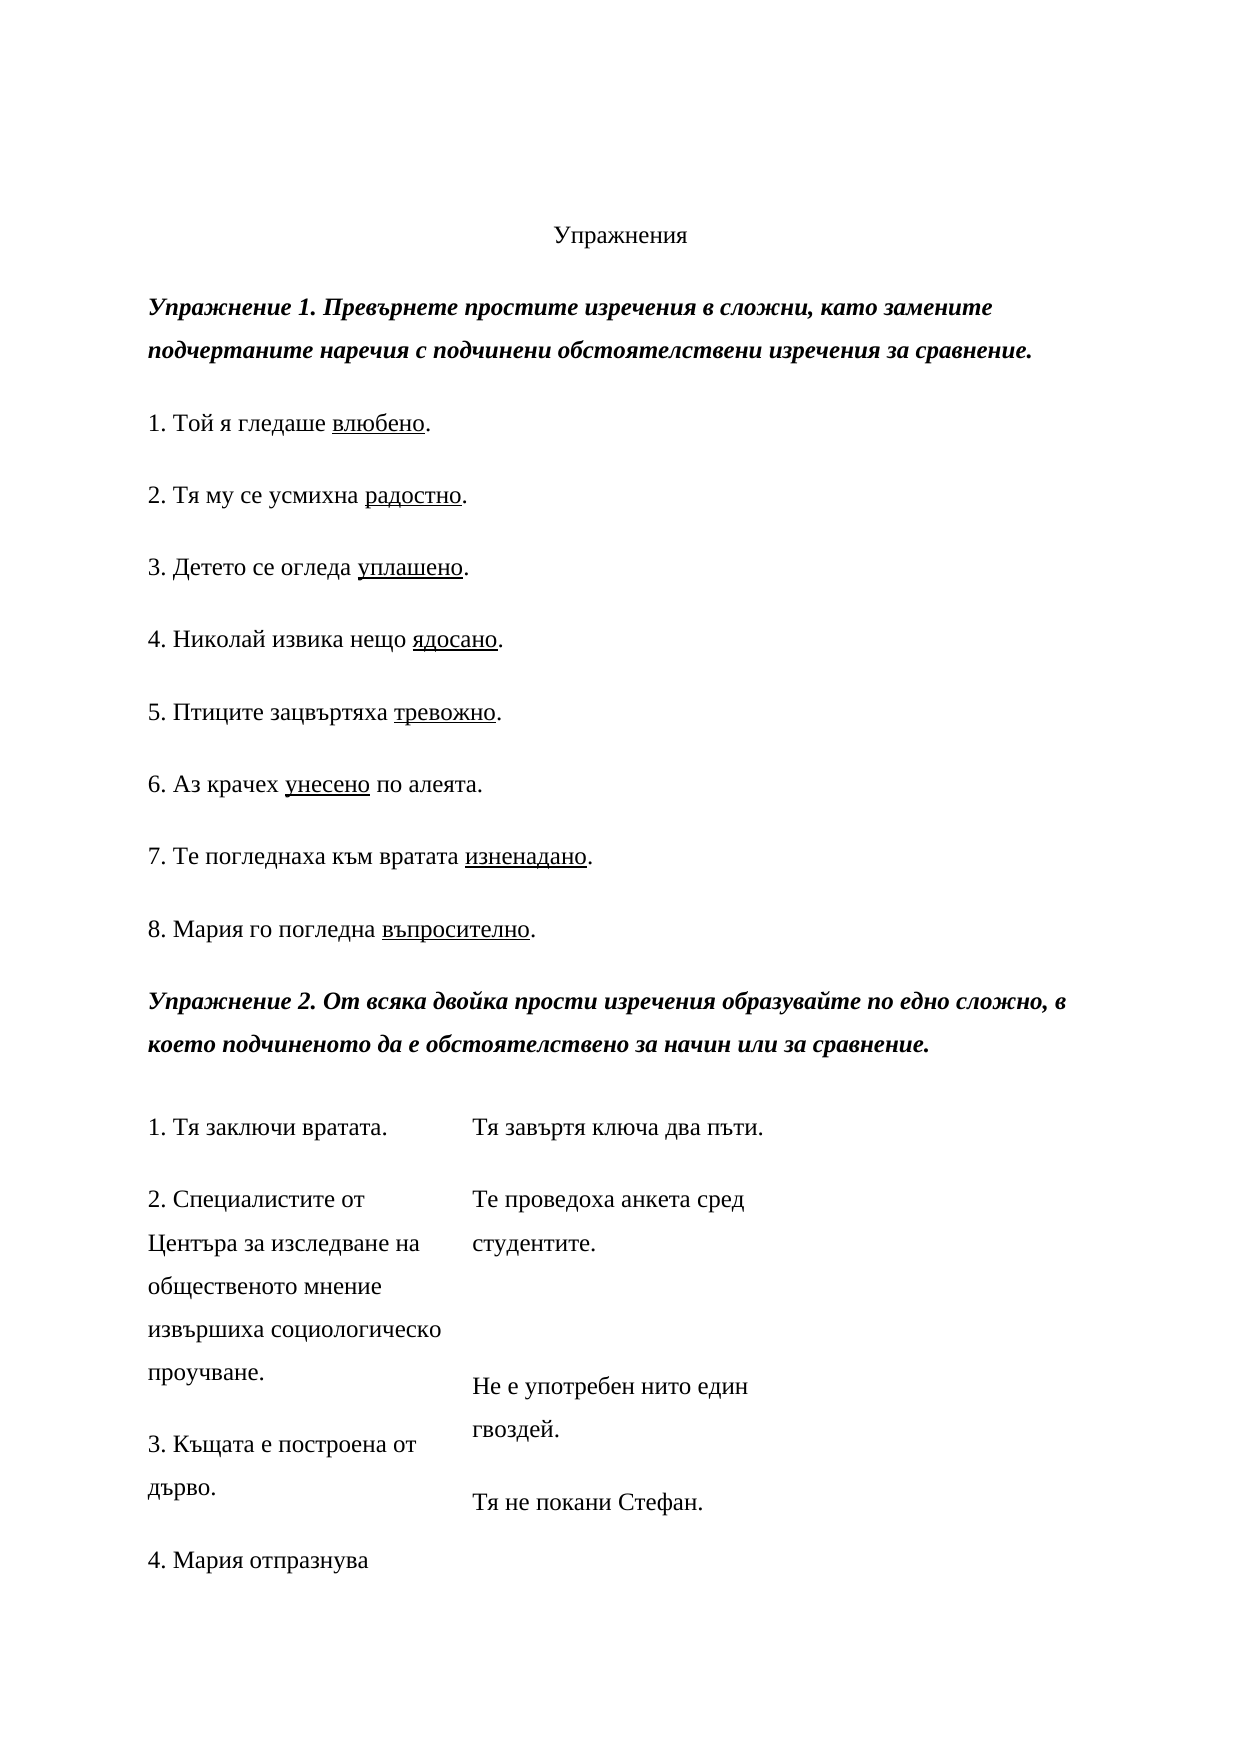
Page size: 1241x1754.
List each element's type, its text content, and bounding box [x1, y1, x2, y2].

text 7. Те погледнаха към вратата изненадано. [148, 841, 1093, 870]
text Упражнение 1. Превърнете простите изречения в сложни, като замените подчертаните наречия с подчинени обстоятелствени изречения за сравнение. [148, 292, 1093, 364]
text 4. Николай извика нещо ядосано. [148, 624, 1093, 653]
text 3. Детето се огледа уплашено. [148, 552, 1093, 581]
text Упражнение 2. От всяка двойка прости изречения образувайте по едно сложно, в което подчиненото да е обстоятелствено за начин или за сравнение. [148, 986, 1093, 1058]
text 6. Аз крачех унесено по алеята. [148, 769, 1093, 798]
text Упражнения [148, 220, 1093, 249]
text 8. Мария го погледна въпросително. [148, 914, 1093, 942]
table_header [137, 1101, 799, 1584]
text 1. Той я гледаше влюбено. [148, 408, 1093, 436]
text 5. Птиците зацвъртяха тревожно. [148, 697, 1093, 726]
text 2. Тя му се усмихна радостно. [148, 480, 1093, 509]
